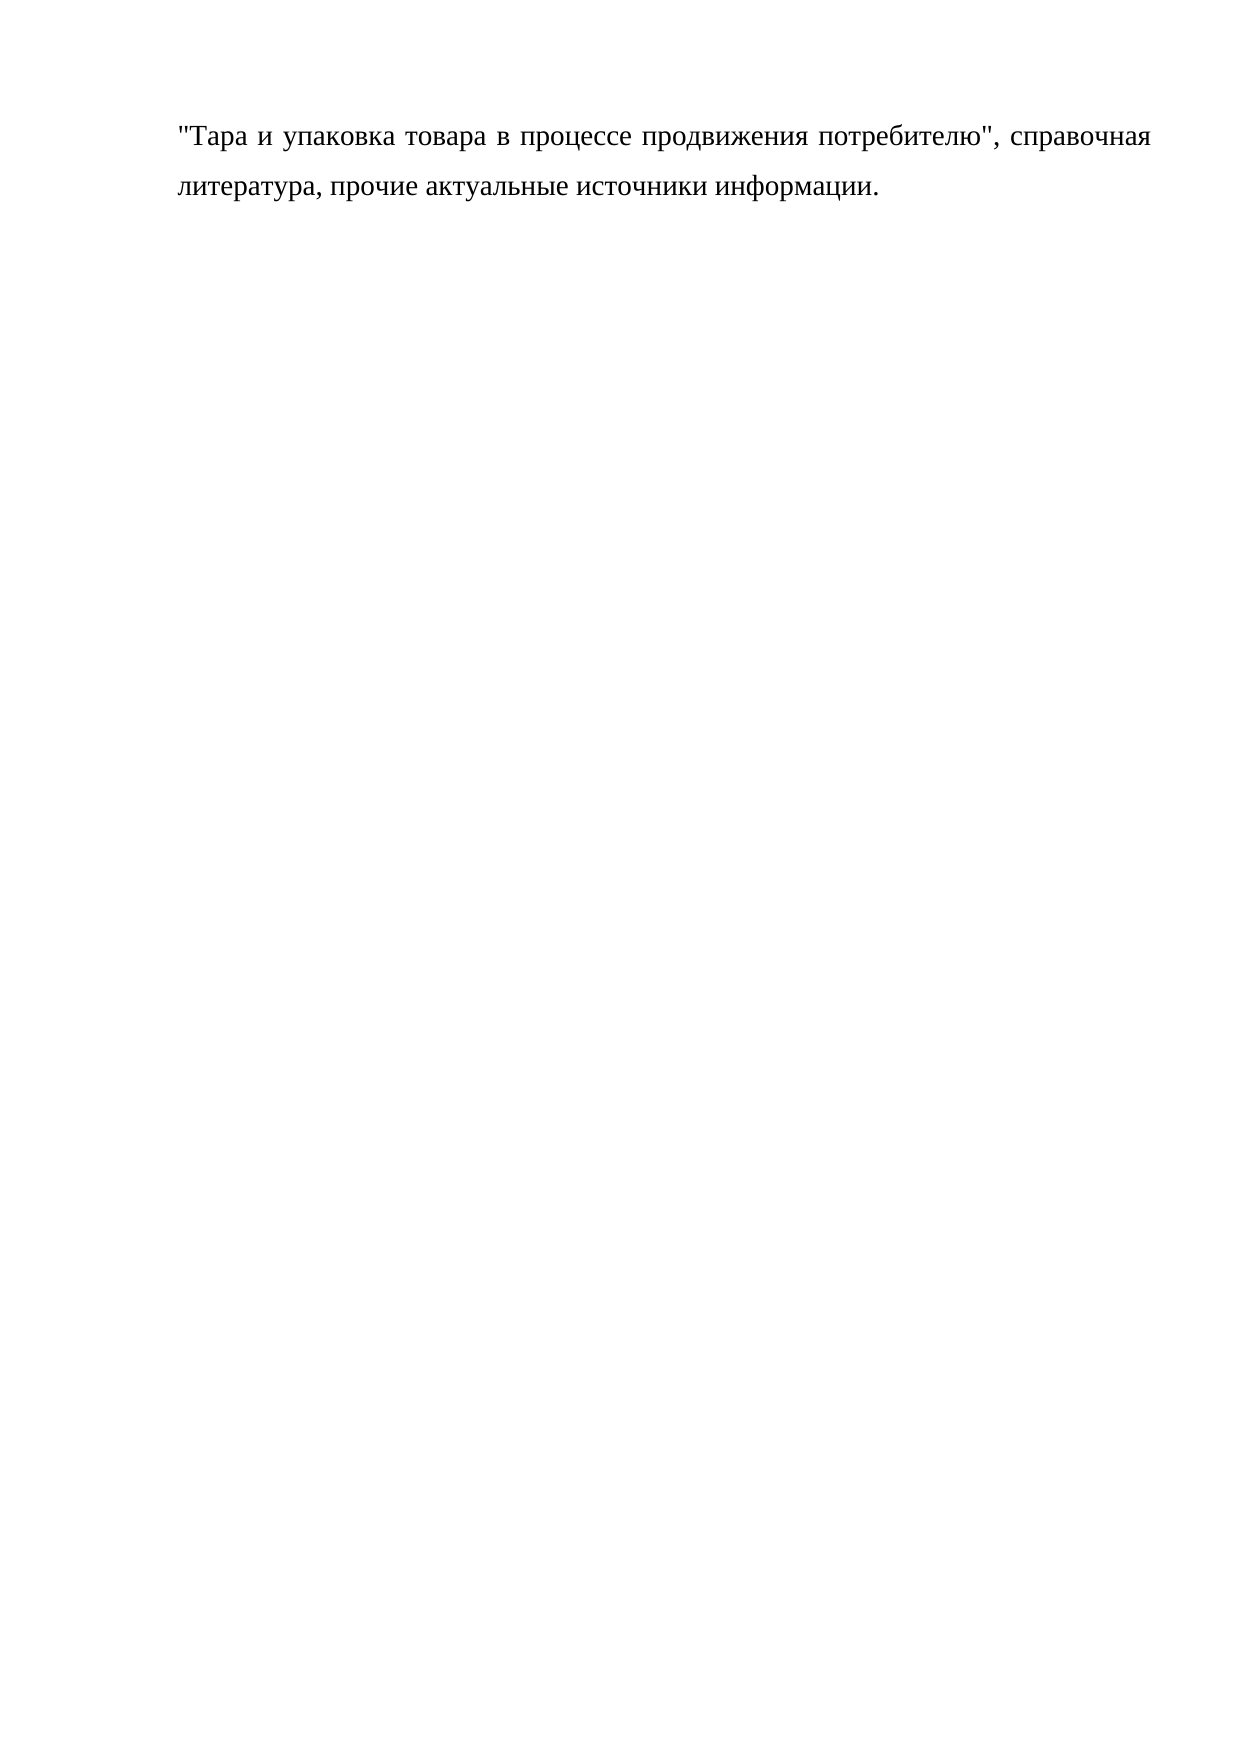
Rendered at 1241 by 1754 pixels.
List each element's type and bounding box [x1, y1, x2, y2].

text [177, 118, 1152, 202]
